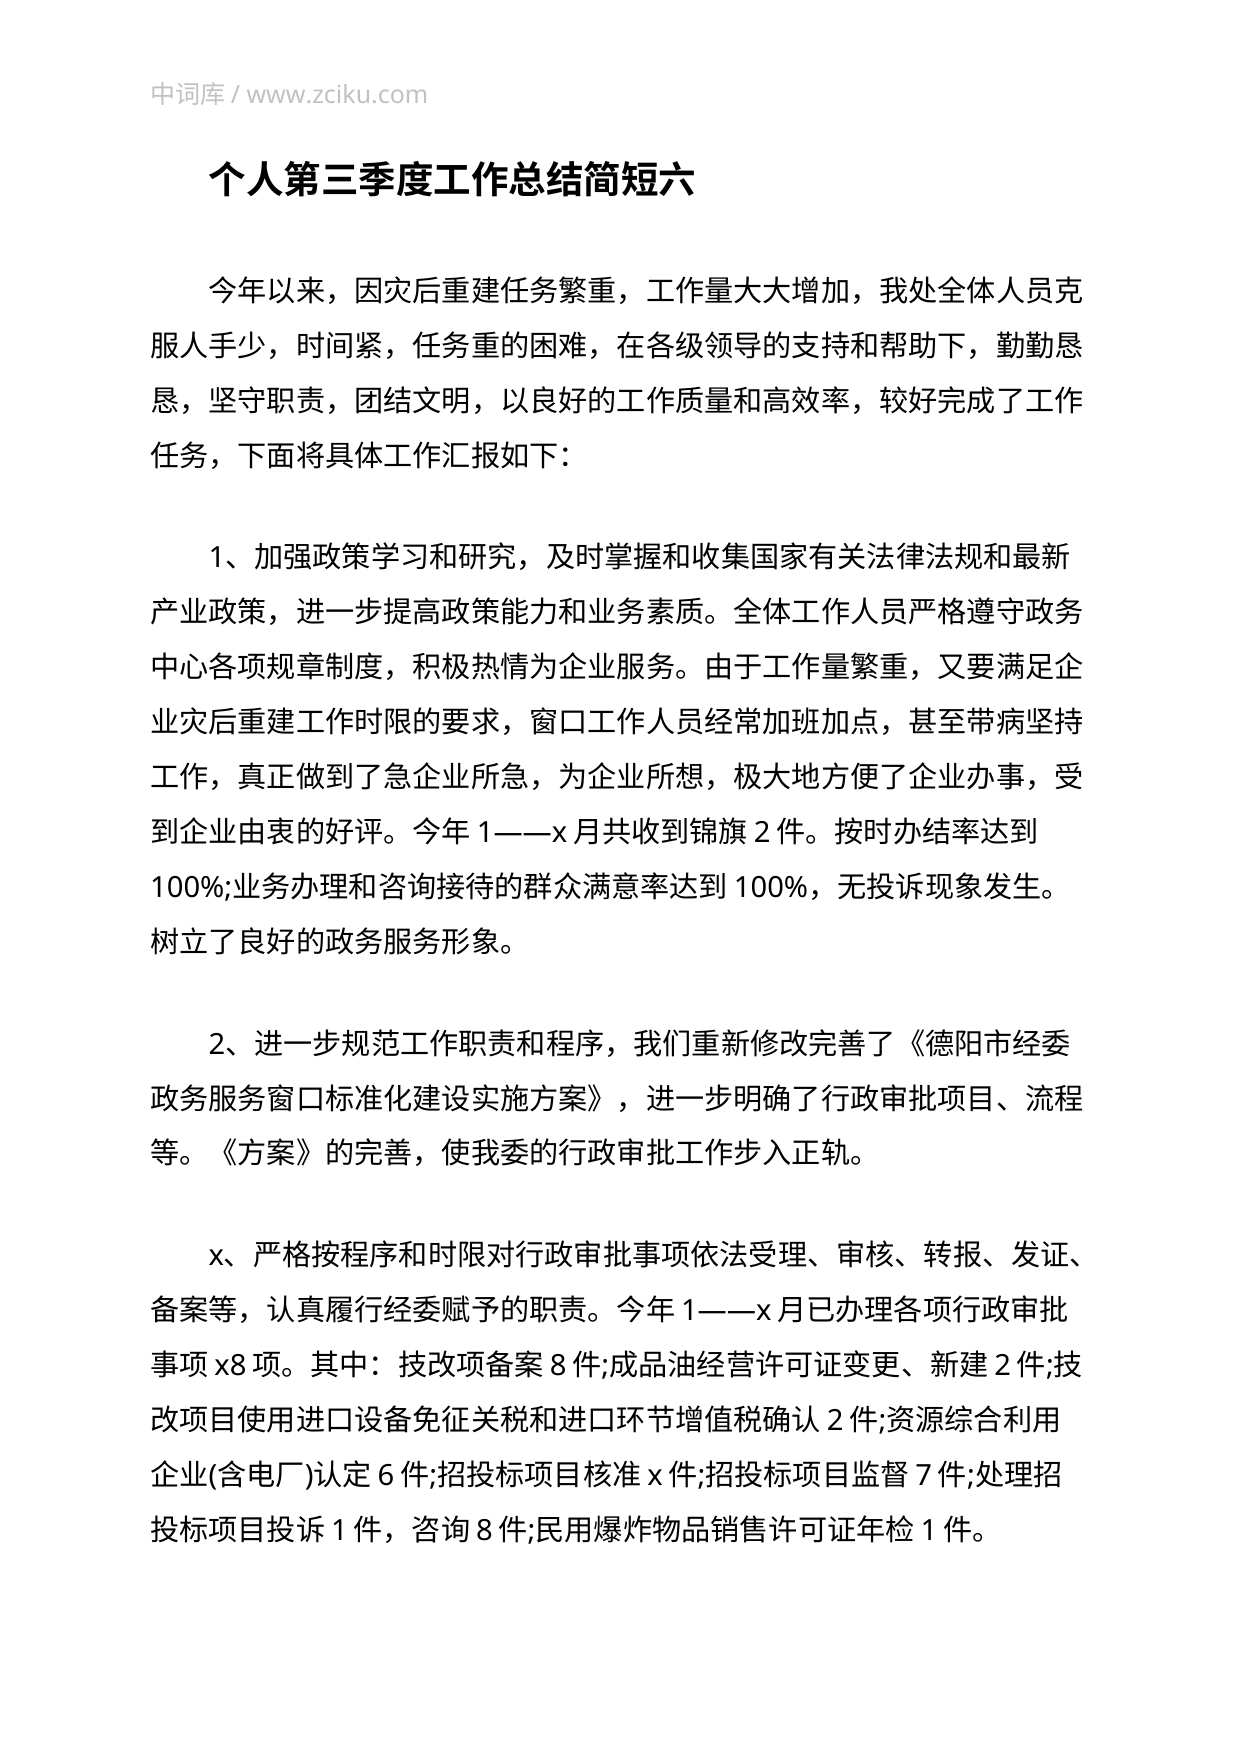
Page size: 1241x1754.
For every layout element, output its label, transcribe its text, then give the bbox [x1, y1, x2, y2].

text 1、加强政策学习和研究，及时掌握和收集国家有关法律法规和最新产业政策，进一步提高政策能力和业务素质。全体工作人员严格遵守政务中心各项规章制度，积极热情为企业服务。由于工作量繁重，又要满足企业灾后重建工作时限的要求，窗口工作人员经常加班加点，甚至带病坚持工作，真正做到了急企业所急，为企业所想，极大地方便了企业办事，受到企业由衷的好评。今年1——x月共收到锦旗2件。按时办结率达到100%;业务办理和咨询接待的群众满意率达到100%，无投诉现象发生。树立了良好的政务服务形象。 [150, 534, 1090, 961]
text 个人第三季度工作总结简短六 [150, 150, 1090, 204]
text 今年以来，因灾后重建任务繁重，工作量大大增加，我处全体人员克服人手少，时间紧，任务重的困难，在各级领导的支持和帮助下，勤勤恳恳，坚守职责，团结文明，以良好的工作质量和高效率，较好完成了工作任务，下面将具体工作汇报如下： [150, 267, 1090, 474]
text x、严格按程序和时限对行政审批事项依法受理、审核、转报、发证、备案等，认真履行经委赋予的职责。今年1——x月已办理各项行政审批事项x8项。其中：技改项备案8件;成品油经营许可证变更、新建2件;技改项目使用进口设备免征关税和进口环节增值税确认2件;资源综合利用企业(含电厂)认定6件;招投标项目核准x件;招投标项目监督7件;处理招投标项目投诉1件，咨询8件;民用爆炸物品销售许可证年检1件。 [150, 1232, 1090, 1549]
text 2、进一步规范工作职责和程序，我们重新修改完善了《德阳市经委政务服务窗口标准化建设实施方案》，进一步明确了行政审批项目、流程等。《方案》的完善，使我委的行政审批工作步入正轨。 [150, 1020, 1090, 1172]
